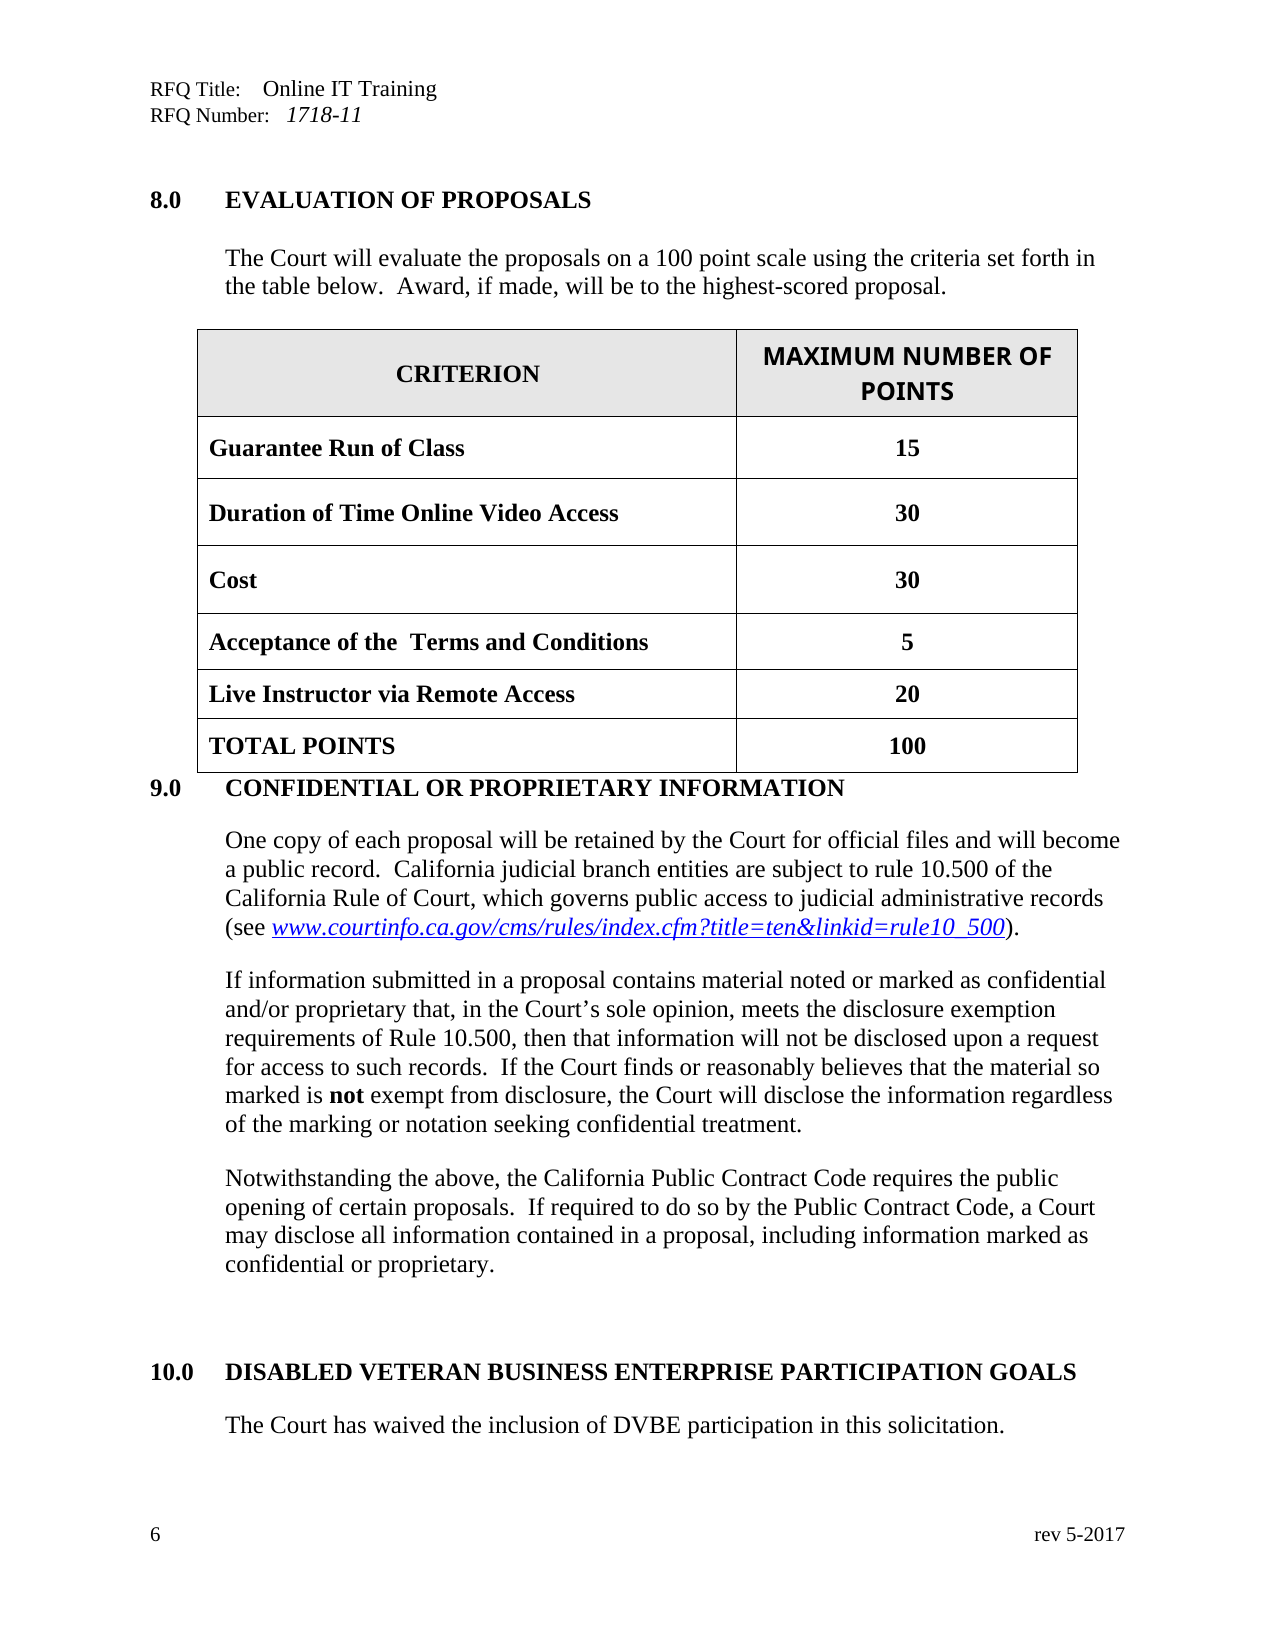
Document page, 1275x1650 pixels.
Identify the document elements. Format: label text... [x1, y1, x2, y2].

table_cell Acceptance of the Terms and Conditions [198, 614, 736, 669]
text 8.0 EVALUATION OF PROPOSALS [150, 185, 1125, 214]
table_cell 30 [737, 546, 1077, 613]
text The Court has waived the inclusion of DVBE participation in this solicitation. [225, 1410, 1125, 1438]
table_cell Cost [198, 546, 736, 613]
table_cell 100 [737, 719, 1077, 772]
table_cell 5 [737, 614, 1077, 669]
table_cell Duration of Time Online Video Access [198, 479, 736, 545]
table_header CRITERION [198, 330, 736, 416]
table_cell 30 [737, 479, 1077, 545]
text Notwithstanding the above, the California Public Contract Code requires the public opening of certain proposals. If required to do so by the Public Contract Code, a Court may disclose all information contained in a proposal, including information marked as confidential or proprietary. [225, 1163, 1125, 1278]
table_cell TOTAL POINTS [198, 719, 736, 772]
text The Court will evaluate the proposals on a 100 point scale using the criteria set forth in the table below. Award, if made, will be to the highest-scored proposal. [225, 243, 1125, 300]
table_cell Guarantee Run of Class [198, 417, 736, 478]
table_cell 15 [737, 417, 1077, 478]
text 10.0 DISABLED VETERAN BUSINESS ENTERPRISE PARTICIPATION GOALS [150, 1357, 1125, 1386]
text 9.0 CONFIDENTIAL OR PROPRIETARY INFORMATION [150, 358, 1125, 802]
table_header maximum number of points [737, 330, 1077, 416]
table_cell 20 [737, 670, 1077, 718]
table_cell Live Instructor via Remote Access [198, 670, 736, 718]
text If information submitted in a proposal contains material noted or marked as confidential and/or proprietary that, in the Court’s sole opinion, meets the disclosure exemption requirements of Rule 10.500, then that information will not be disclosed upon a request for access to such records. If the Court finds or reasonably believes that the material so marked is not exempt from disclosure, the Court will disclose the information regardless of the marking or notation seeking confidential treatment. [225, 966, 1125, 1138]
text One copy of each proposal will be retained by the Court for official files and will become a public record. California judicial branch entities are subject to rule 10.500 of the California Rule of Court, which governs public access to judicial administrative records (see www.courtinfo.ca.gov/cms/rules/index.cfm?title=ten&linkid=rule10_500). [225, 826, 1125, 941]
